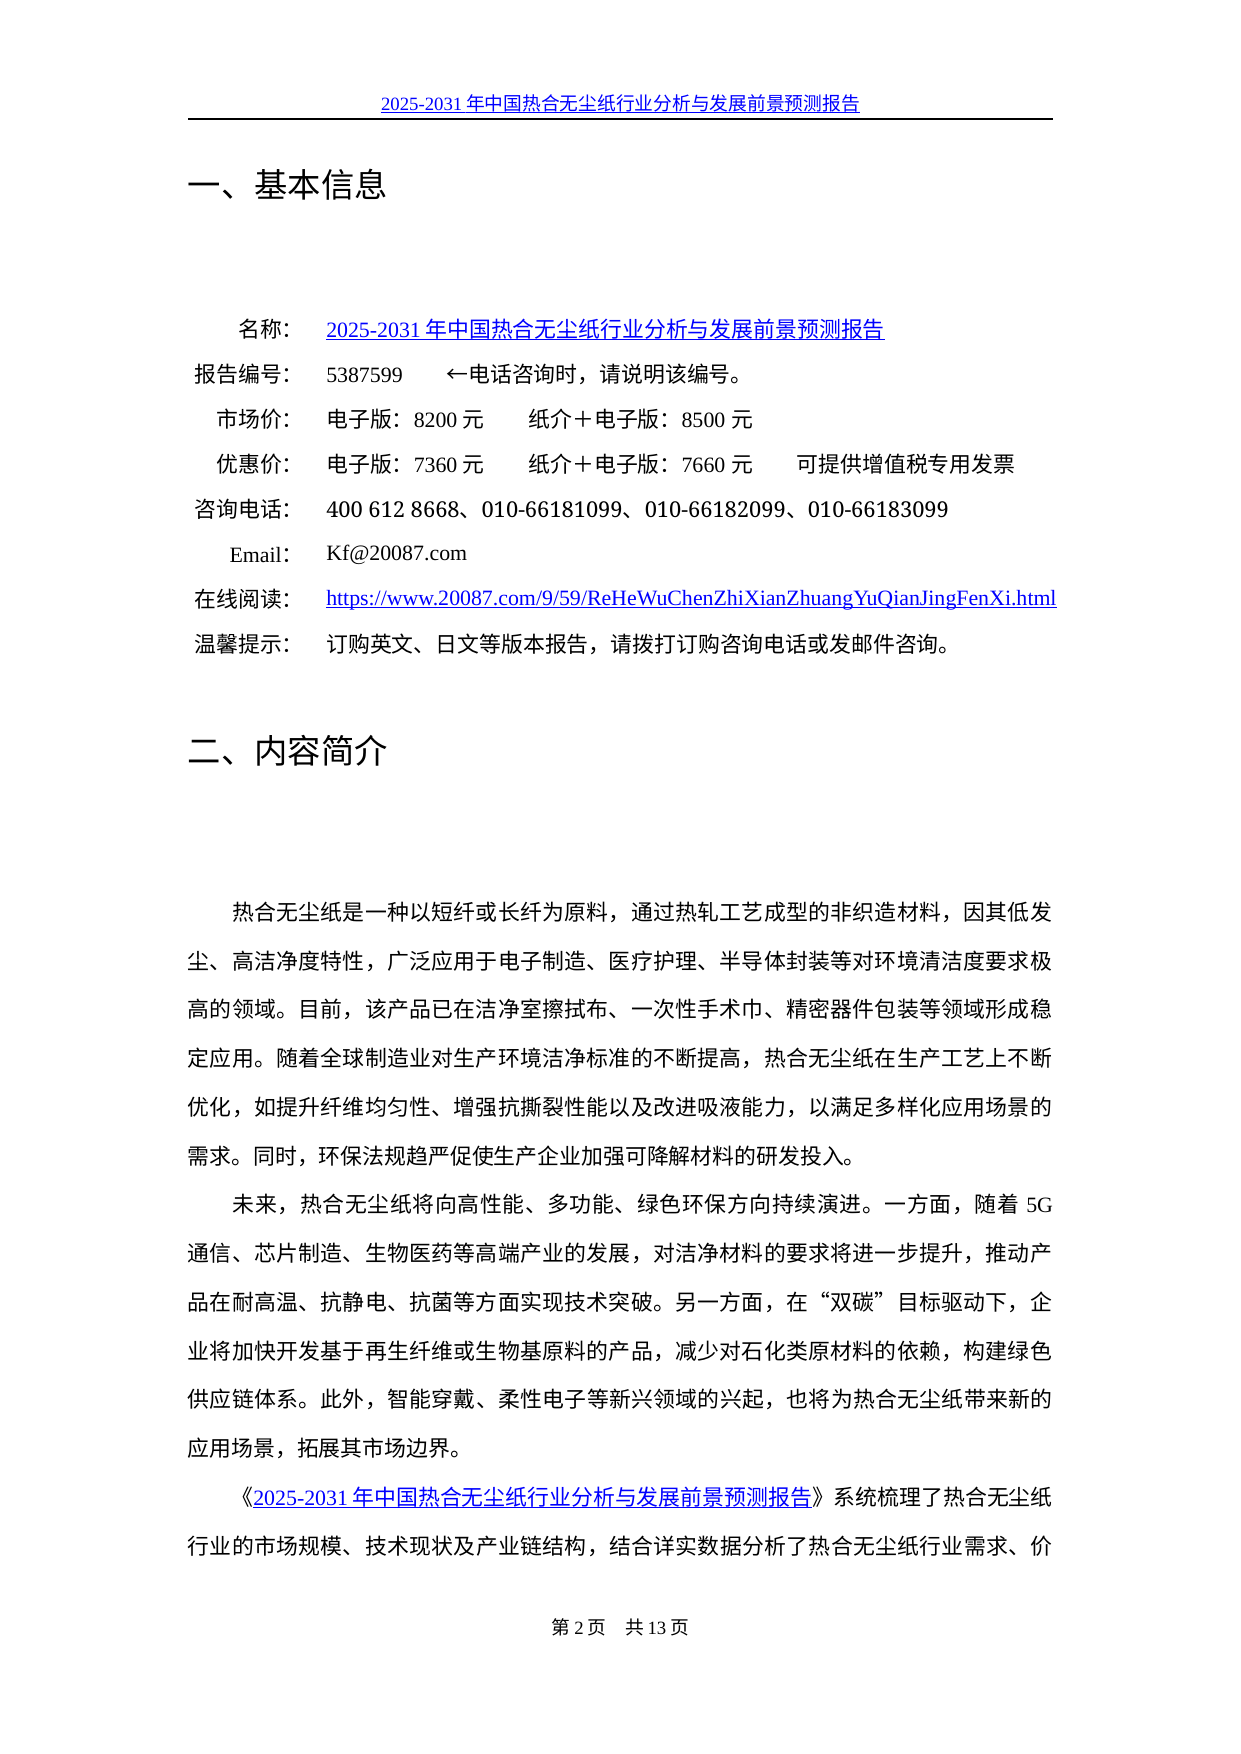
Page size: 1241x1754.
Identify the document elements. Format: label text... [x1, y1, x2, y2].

table_cell Kf@20087.com [315, 537, 1073, 582]
table_cell 订购英文、日文等版本报告，请拨打订购咨询电话或发邮件咨询。 [315, 627, 1073, 672]
table_cell 电子版：8200 元 纸介＋电子版：8500 元 [315, 402, 1073, 447]
table_cell 优惠价： [167, 447, 315, 492]
table_cell [315, 582, 1073, 627]
title 二、内容简介 [187, 717, 1053, 782]
table_cell 电子版：7360 元 纸介＋电子版：7660 元 可提供增值税专用发票 [315, 447, 1073, 492]
table_cell 温馨提示： [167, 627, 315, 672]
table_cell Email： [167, 537, 315, 582]
table_header 2025-2031年中国热合无尘纸行业分析与发展前景预测报告 [315, 312, 1073, 357]
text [187, 894, 1053, 1561]
table_cell 咨询电话： [167, 492, 315, 537]
title 一、基本信息 [187, 150, 1053, 215]
table_cell 400 612 8668、010-66181099、010-66182099、010-66183099 [315, 492, 1073, 537]
table_cell 报告编号： [167, 357, 315, 402]
table_cell 在线阅读： [167, 582, 315, 627]
table_header 名称： [167, 312, 315, 357]
table_cell 市场价： [167, 402, 315, 447]
table_cell 5387599 ←电话咨询时，请说明该编号。 [315, 357, 1073, 402]
